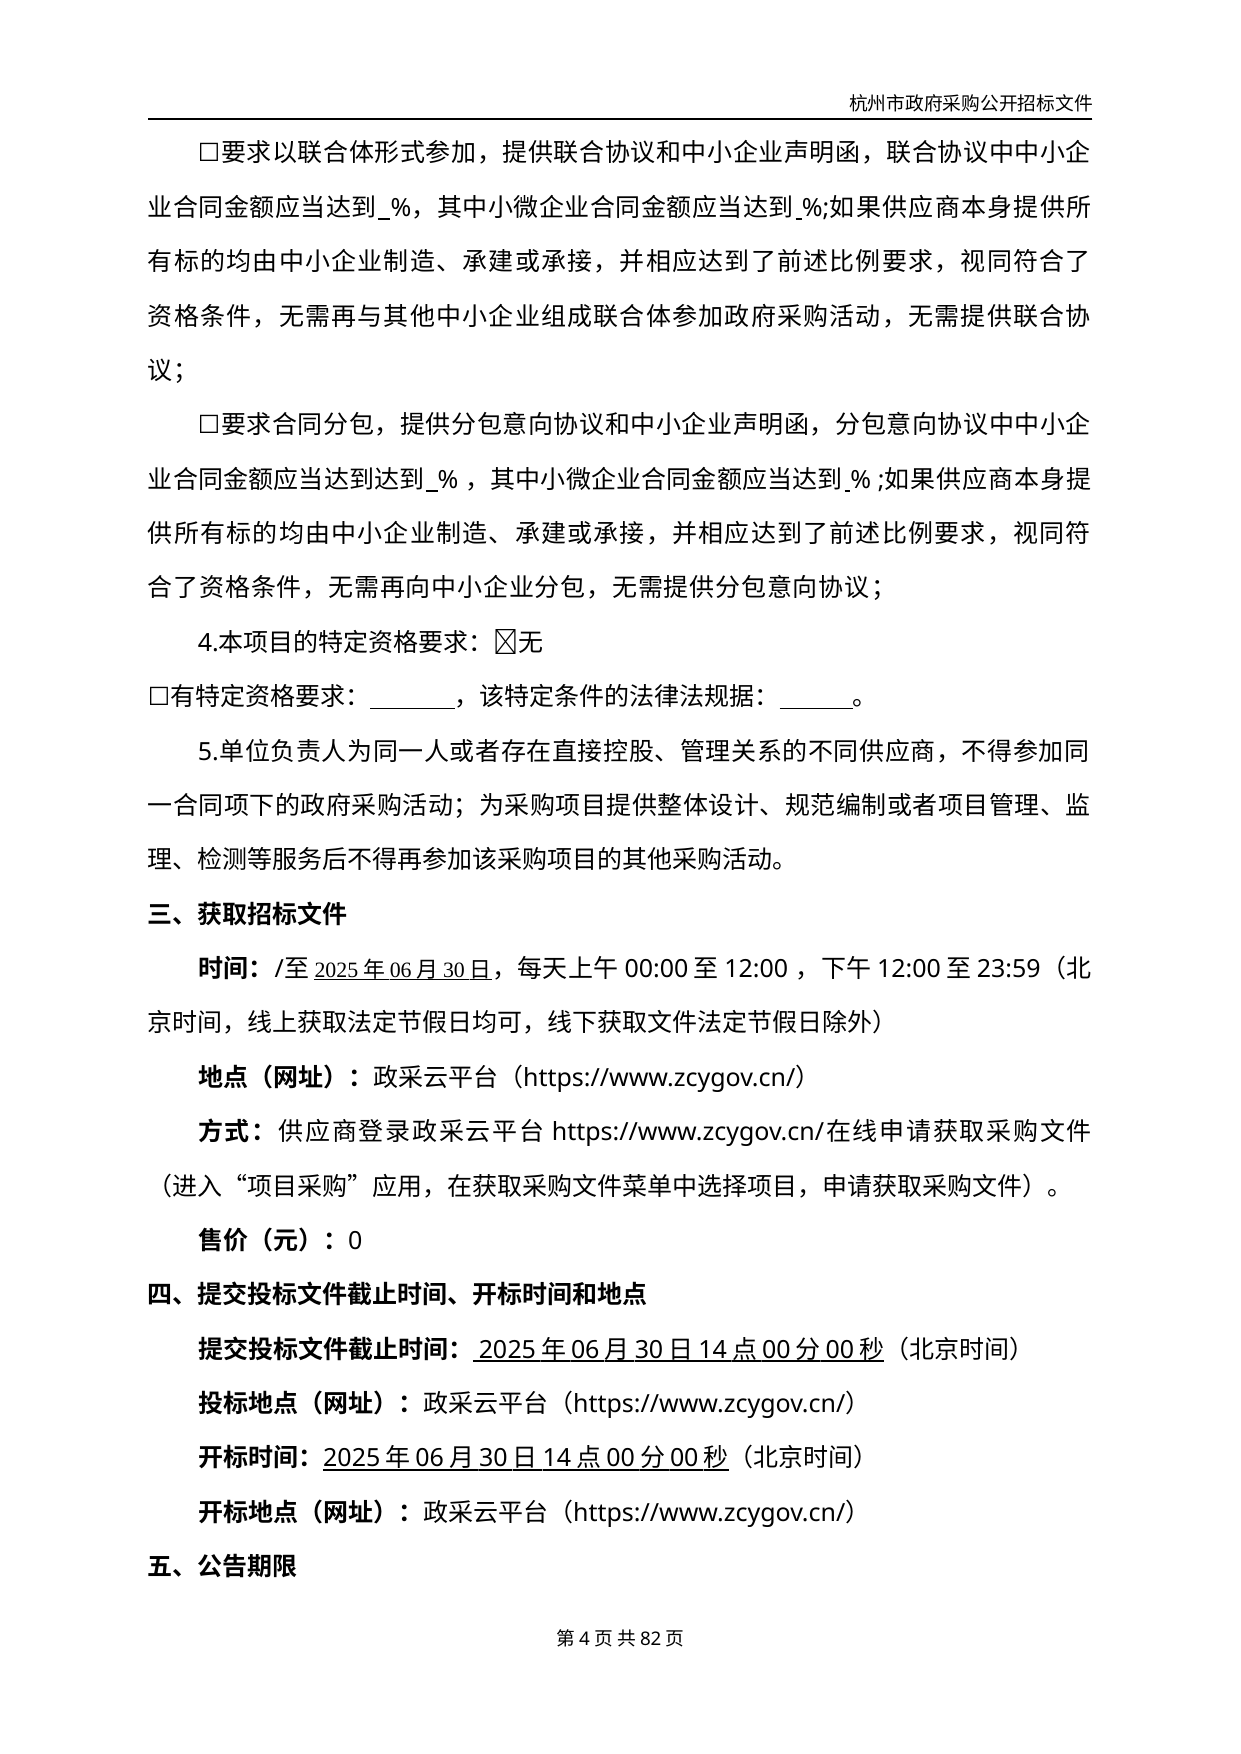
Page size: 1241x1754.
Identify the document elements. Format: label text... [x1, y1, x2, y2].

text 5.单位负责人为同一人或者存在直接控股、管理关系的不同供应商，不得参加同一合同项下的政府采购活动；为采购项目提供整体设计、规范编制或者项目管理、监理、检测等服务后不得再参加该采购项目的其他采购活动。 [148, 731, 1092, 876]
text 方式：供应商登录政采云平台https://www.zcygov.cn/在线申请获取采购文件（进入“项目采购”应用，在获取采购文件菜单中选择项目，申请获取采购文件）。 [148, 1112, 1092, 1202]
text 四、提交投标文件截止时间、开标时间和地点 [148, 1275, 1092, 1311]
text 五、公告期限 [148, 1547, 1092, 1583]
text 要求合同分包，提供分包意向协议和中小企业声明函，分包意向协议中中小企业合同金额应当达到达到 % ，其中小微企业合同金额应当达到 % ;如果供应商本身提供所有标的均由中小企业制造、承建或承接，并相应达到了前述比例要求，视同符合了资格条件，无需再向中小企业分包，无需提供分包意向协议； [148, 405, 1092, 604]
text 时间：/至2025年06月30日，每天上午00:00至12:00 ，下午12:00至23:59（北京时间，线上获取法定节假日均可，线下获取文件法定节假日除外） [148, 948, 1092, 1039]
text 提交投标文件截止时间： 2025年06月30日14点00分00秒（北京时间） [148, 1329, 1092, 1365]
text 开标时间：2025年06月30日14点00分00秒（北京时间） [148, 1438, 1092, 1474]
text 三、获取招标文件 [148, 894, 1092, 930]
text 开标地点（网址）：政采云平台（https://www.zcygov.cn/） [148, 1492, 1092, 1528]
text 要求以联合体形式参加，提供联合协议和中小企业声明函，联合协议中中小企业合同金额应当达到 %，其中小微企业合同金额应当达到 %;如果供应商本身提供所有标的均由中小企业制造、承建或承接，并相应达到了前述比例要求，视同符合了资格条件，无需再与其他中小企业组成联合体参加政府采购活动，无需提供联合协议； [148, 133, 1092, 387]
text 地点（网址）：政采云平台（https://www.zcygov.cn/） [148, 1057, 1092, 1093]
text 售价（元）：0 [148, 1220, 1092, 1257]
text 投标地点（网址）：政采云平台（https://www.zcygov.cn/） [148, 1383, 1092, 1420]
text 4.本项目的特定资格要求：无 有特定资格要求： ，该特定条件的法律法规据： 。 [148, 622, 1092, 713]
